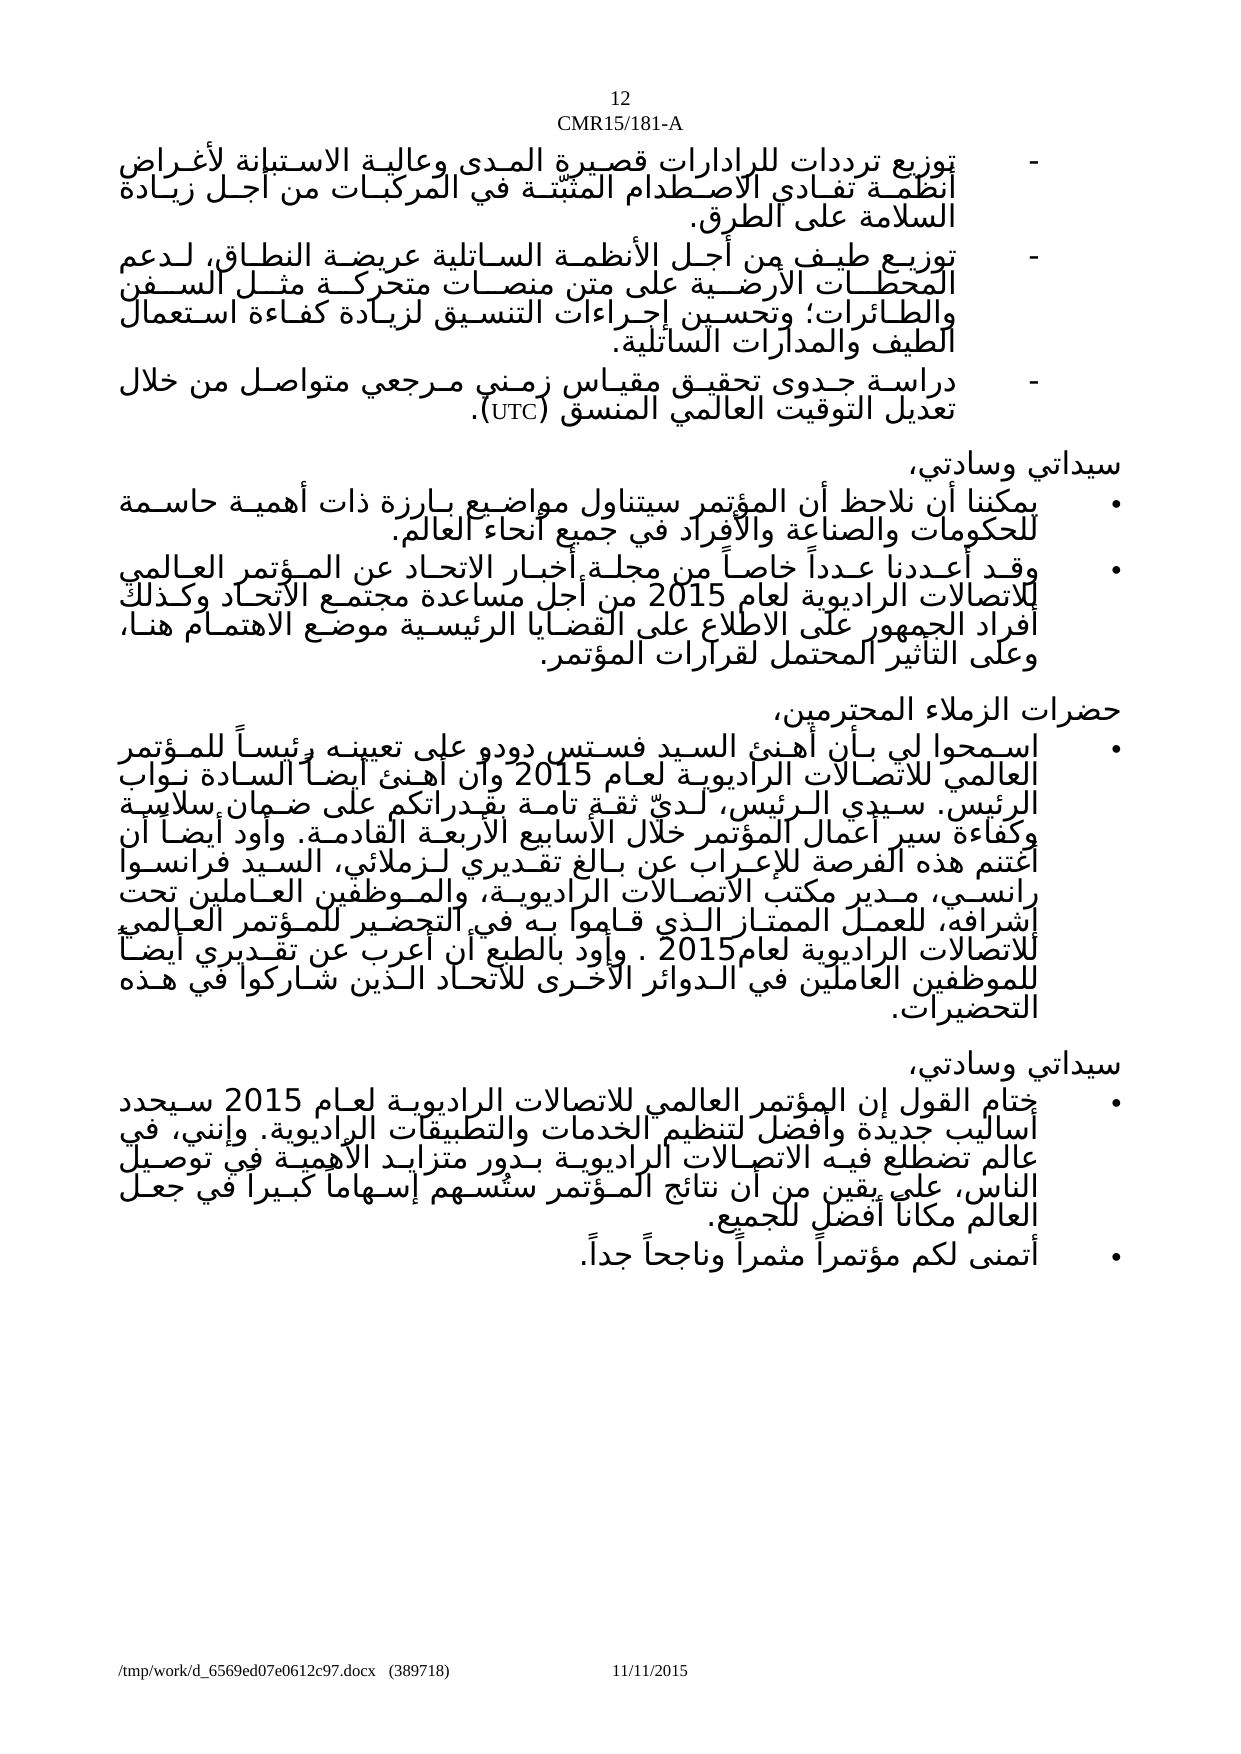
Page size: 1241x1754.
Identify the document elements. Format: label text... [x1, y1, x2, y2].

text حضرات الزملاء المحترمين، [118, 697, 900, 726]
text سيداتي وسادتي، [118, 1051, 1122, 1080]
text حضرات الزملاء المحترمين، [840, 697, 996, 726]
text أتمنى لكم مؤتمراً مثمراً وناجحاً جداً. [118, 1242, 943, 1272]
text وقد أعددنا عدداً خاصاً من مجلة أخبار الاتحاد عن المؤتمر العالمي للاتصالات الراديوية لعام 2015 من أجل مساعدة مجتمع الاتحاد وكذلك أفراد الجمهور على الاطلاع على القضايا الرئيسية موضع الاهتمام هنا، وعلى التأثير المحتمل لقرارات المؤتمر. [118, 556, 1122, 672]
text - توزيع طيف من أجل الأنظمة الساتلية عريضة النطاق، لدعم المحطات الأرضية على متن منصات متحركة مثل السفن والطائرات؛ وتحسين إجراءات التنسيق لزيادة كفاءة استعمال الطيف والمدارات الساتلية. [118, 243, 1039, 360]
text حضرات الزملاء المحترمين، [982, 697, 1122, 726]
text أتمنى لكم مؤتمراً مثمراً وناجحاً جداً. [916, 1242, 1122, 1272]
text سيداتي وسادتي، [118, 452, 1122, 481]
text - توزيع ترددات للرادارات قصيرة المدى وعالية الاستبانة لأغراض أنظمة تفادي الاصطدام المثبّتة في المركبات من أجل زيادة السلامة على الطرق. [118, 148, 1039, 235]
text - دراسة جدوى تحقيق مقياس زمني مرجعي متواصل من خلال تعديل التوقيت العالمي المنسق (UTC). [118, 368, 1039, 427]
text ختام القول إن المؤتمر العالمي للاتصالات الراديوية لعام 2015 سيحدد أساليب جديدة وأفضل لتنظيم الخدمات والتطبيقات الراديوية. وإنني، في عالم تضطلع فيه الاتصالات الراديوية بدور متزايد الأهمية في توصيل الناس، على يقين من أن نتائج المؤتمر ستُسهم إسهاماً كبيراً في جعل العالم مكاناً أفضل للجميع. [118, 1088, 1122, 1234]
text يمكننا أن نلاحظ أن المؤتمر سيتناول مواضيع بارزة ذات أهمية حاسمة للحكومات والصناعة والأفراد في جميع أنحاء العالم. [118, 489, 1122, 547]
text اسمحوا لي بأن أهنئ السيد فستس دودو على تعيينه رئيساً للمؤتمر العالمي للاتصالات الراديوية لعام 2015 وأن أهنئ أيضاً السادة نواب الرئيس. سيدي الرئيس، لديّ ثقة تامة بقدراتكم على ضمان سلاسة وكفاءة سير أعمال المؤتمر خلال الأسابيع الأربعة القادمة. وأود أيضاً أن أغتنم هذه الفرصة للإعراب عن بالغ تقديري لزملائي، السيد فرانسوا رانسي، مدير مكتب الاتصالات الراديوية، والموظفين العاملين تحت إشرافه، للعمل الممتاز الذي قاموا به في التحضير للمؤتمر العالمي للاتصالات الراديوية لعام2015 . وأود بالطبع أن أعرب عن تقديري أيضاً للموظفين العاملين في الدوائر الأخرى للاتحاد الذين شاركوا في هذه التحضيرات. [118, 734, 1122, 1026]
